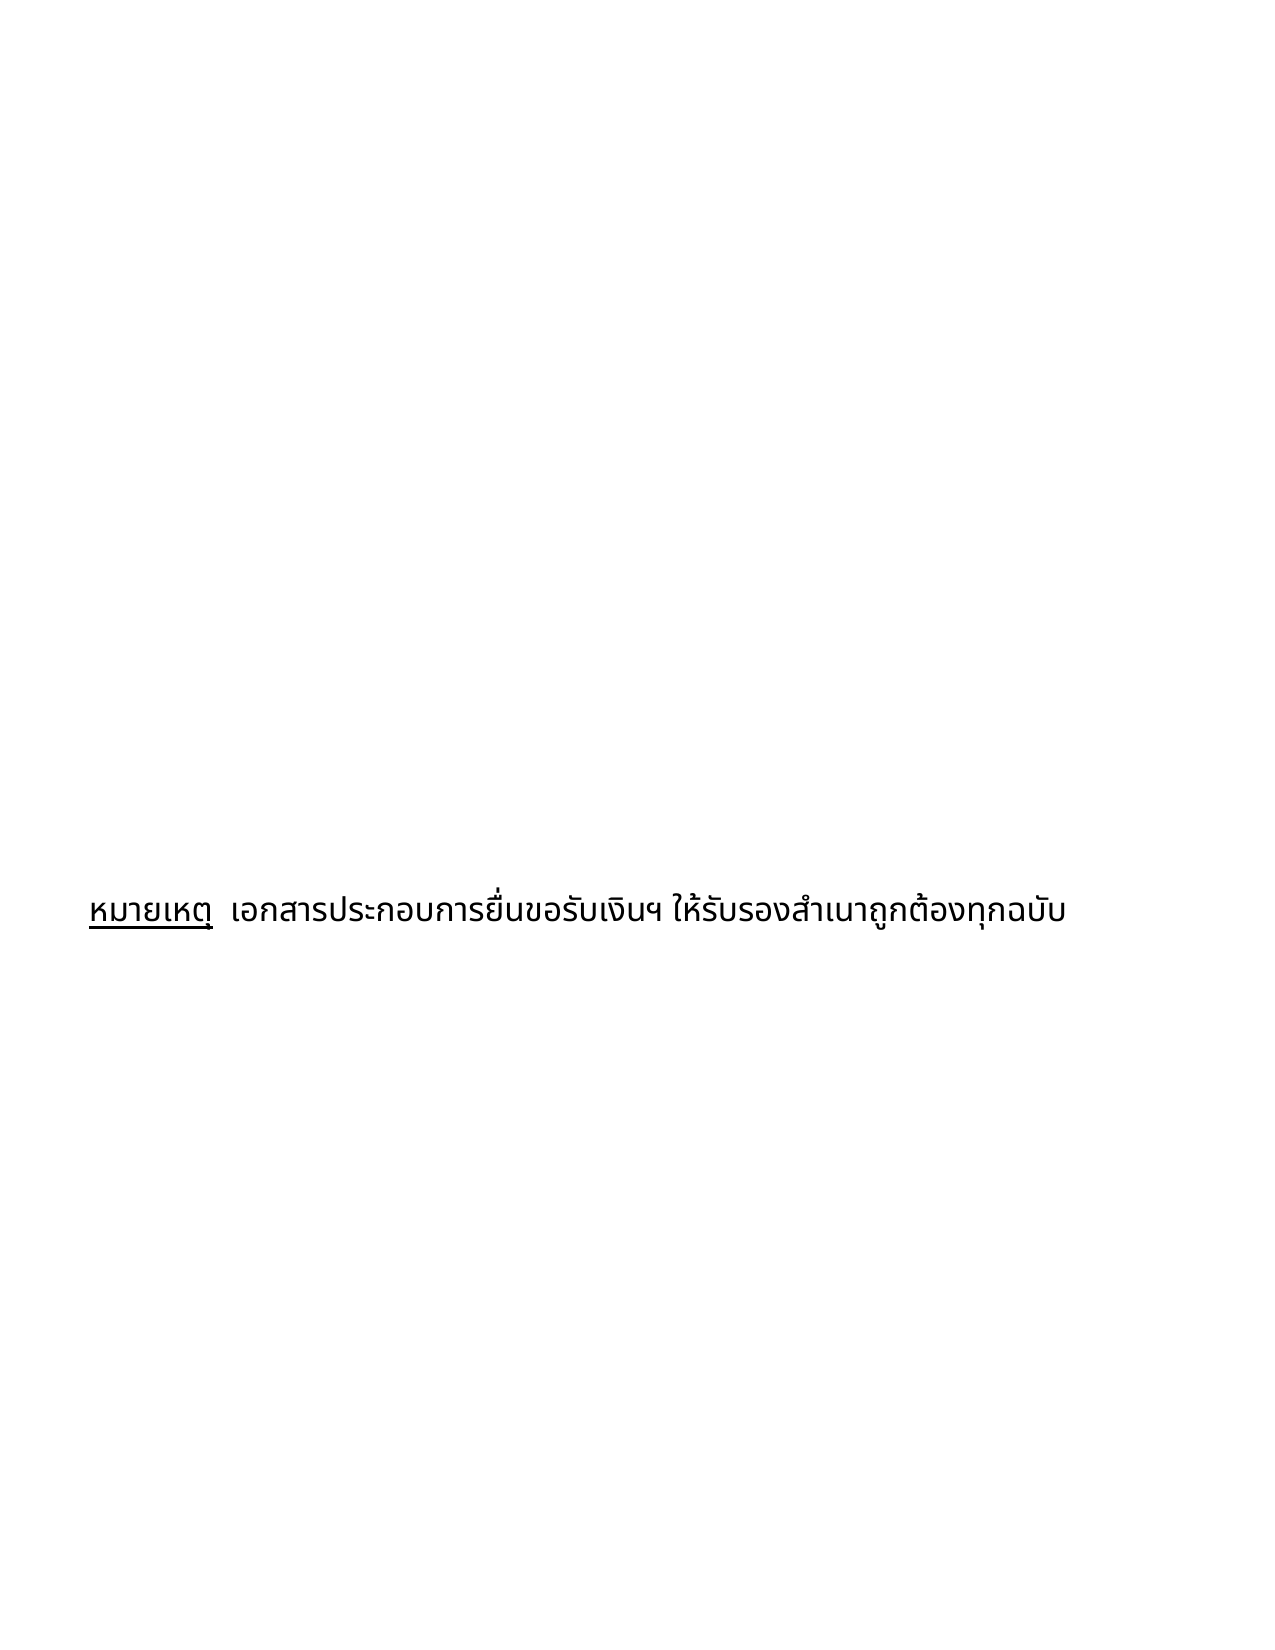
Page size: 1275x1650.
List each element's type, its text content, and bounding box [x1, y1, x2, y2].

text หมายเหตุ เอกสารประกอบการยื่นขอรับเงินฯ ให้รับรองสำเนาถูกต้องทุกฉบับ [89, 886, 1186, 936]
